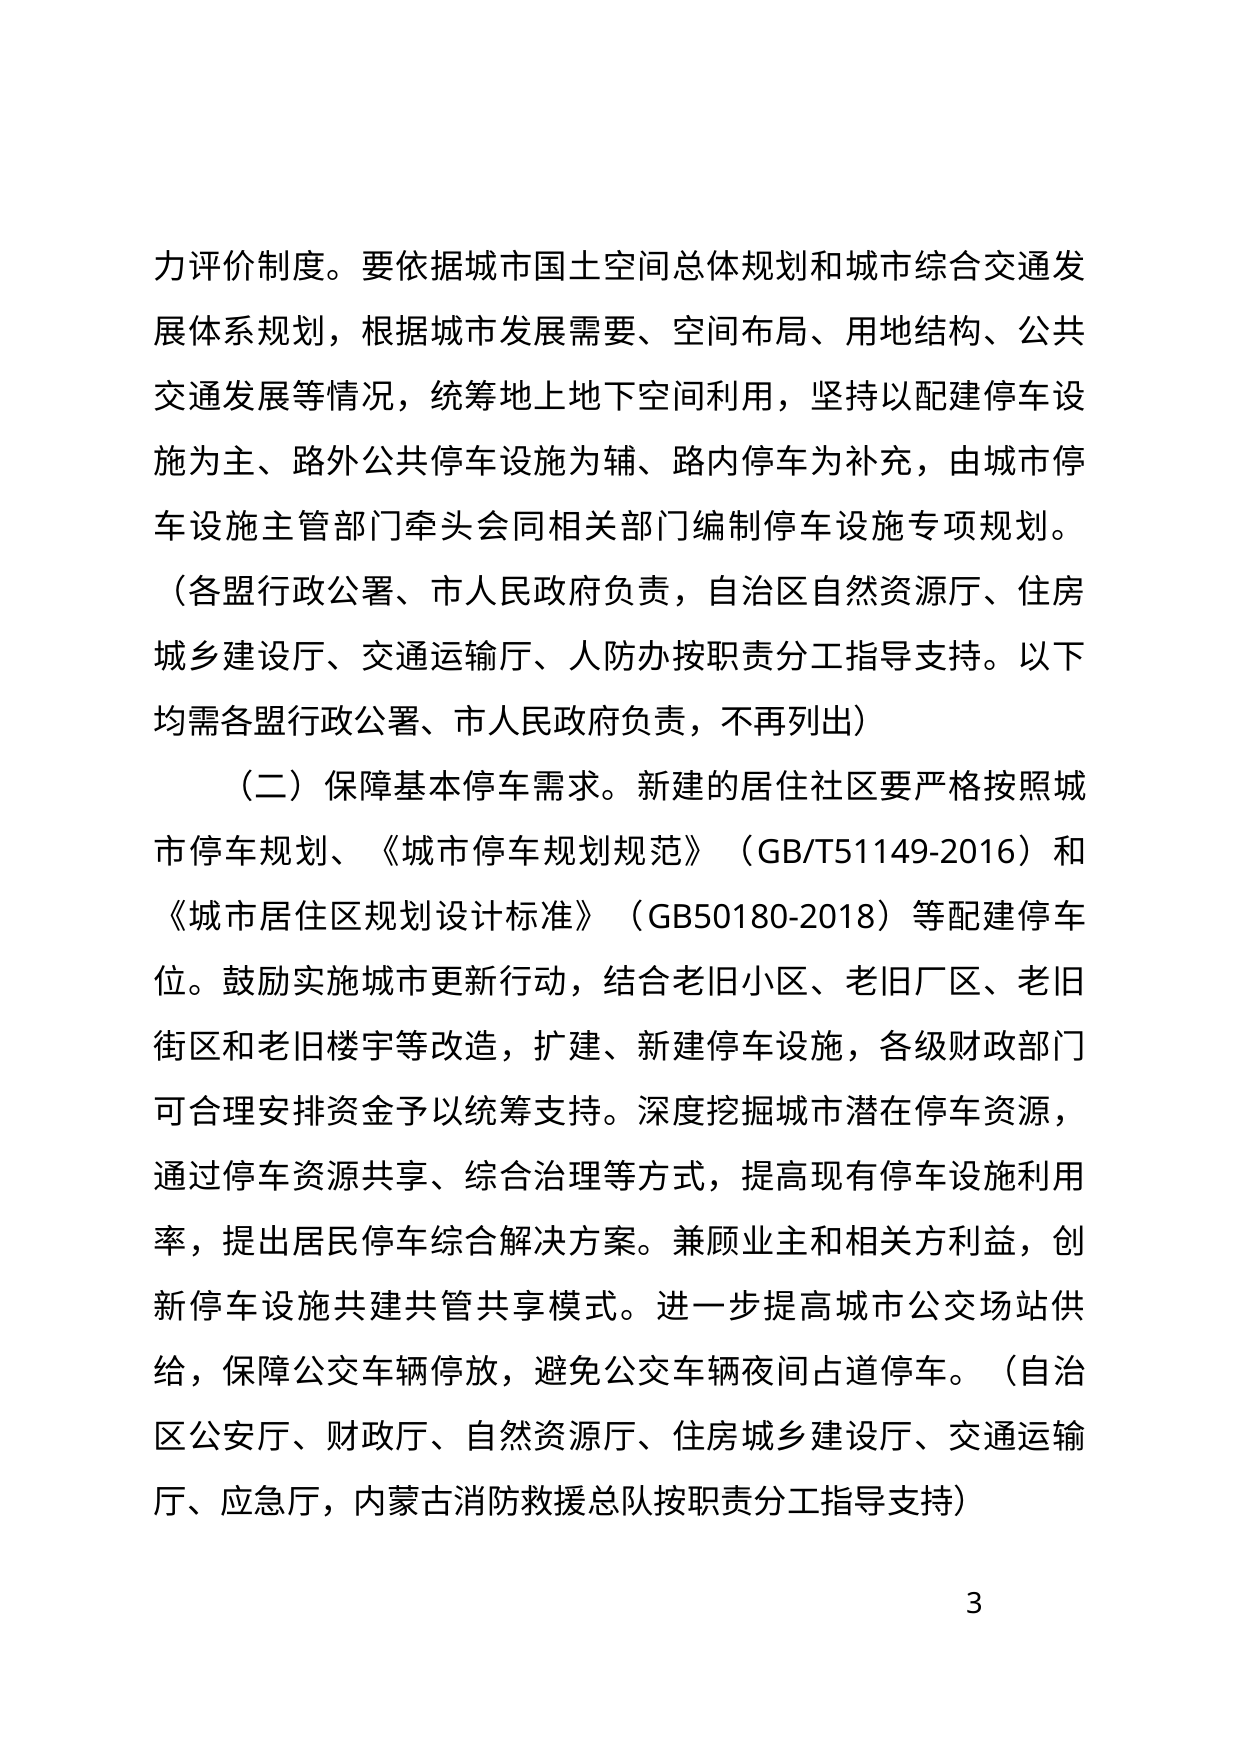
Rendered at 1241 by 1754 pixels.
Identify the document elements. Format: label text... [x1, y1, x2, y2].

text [153, 231, 1087, 751]
text （二）保障基本停车需求。新建的居住社区要严格按照城市停车规划、《城市停车规划规范》（GB/T51149-2016）和《城市居住区规划设计标准》（GB50180-2018）等配建停车位。鼓励实施城市更新行动，结合老旧小区、老旧厂区、老旧街区和老旧楼宇等改造，扩建、新建停车设施，各级财政部门可合理安排资金予以统筹支持。深度挖掘城市潜在停车资源，通过停车资源共享、综合治理等方式，提高现有停车设施利用率，提出居民停车综合解决方案。兼顾业主和相关方利益，创新停车设施共建共管共享模式。进一步提高城市公交场站供给，保障公交车辆停放，避免公交车辆夜间占道停车。（自治区公安厅、财政厅、自然资源厅、住房城乡建设厅、交通运输厅、应急厅，内蒙古消防救援总队按职责分工指导支持） [153, 751, 1087, 1531]
